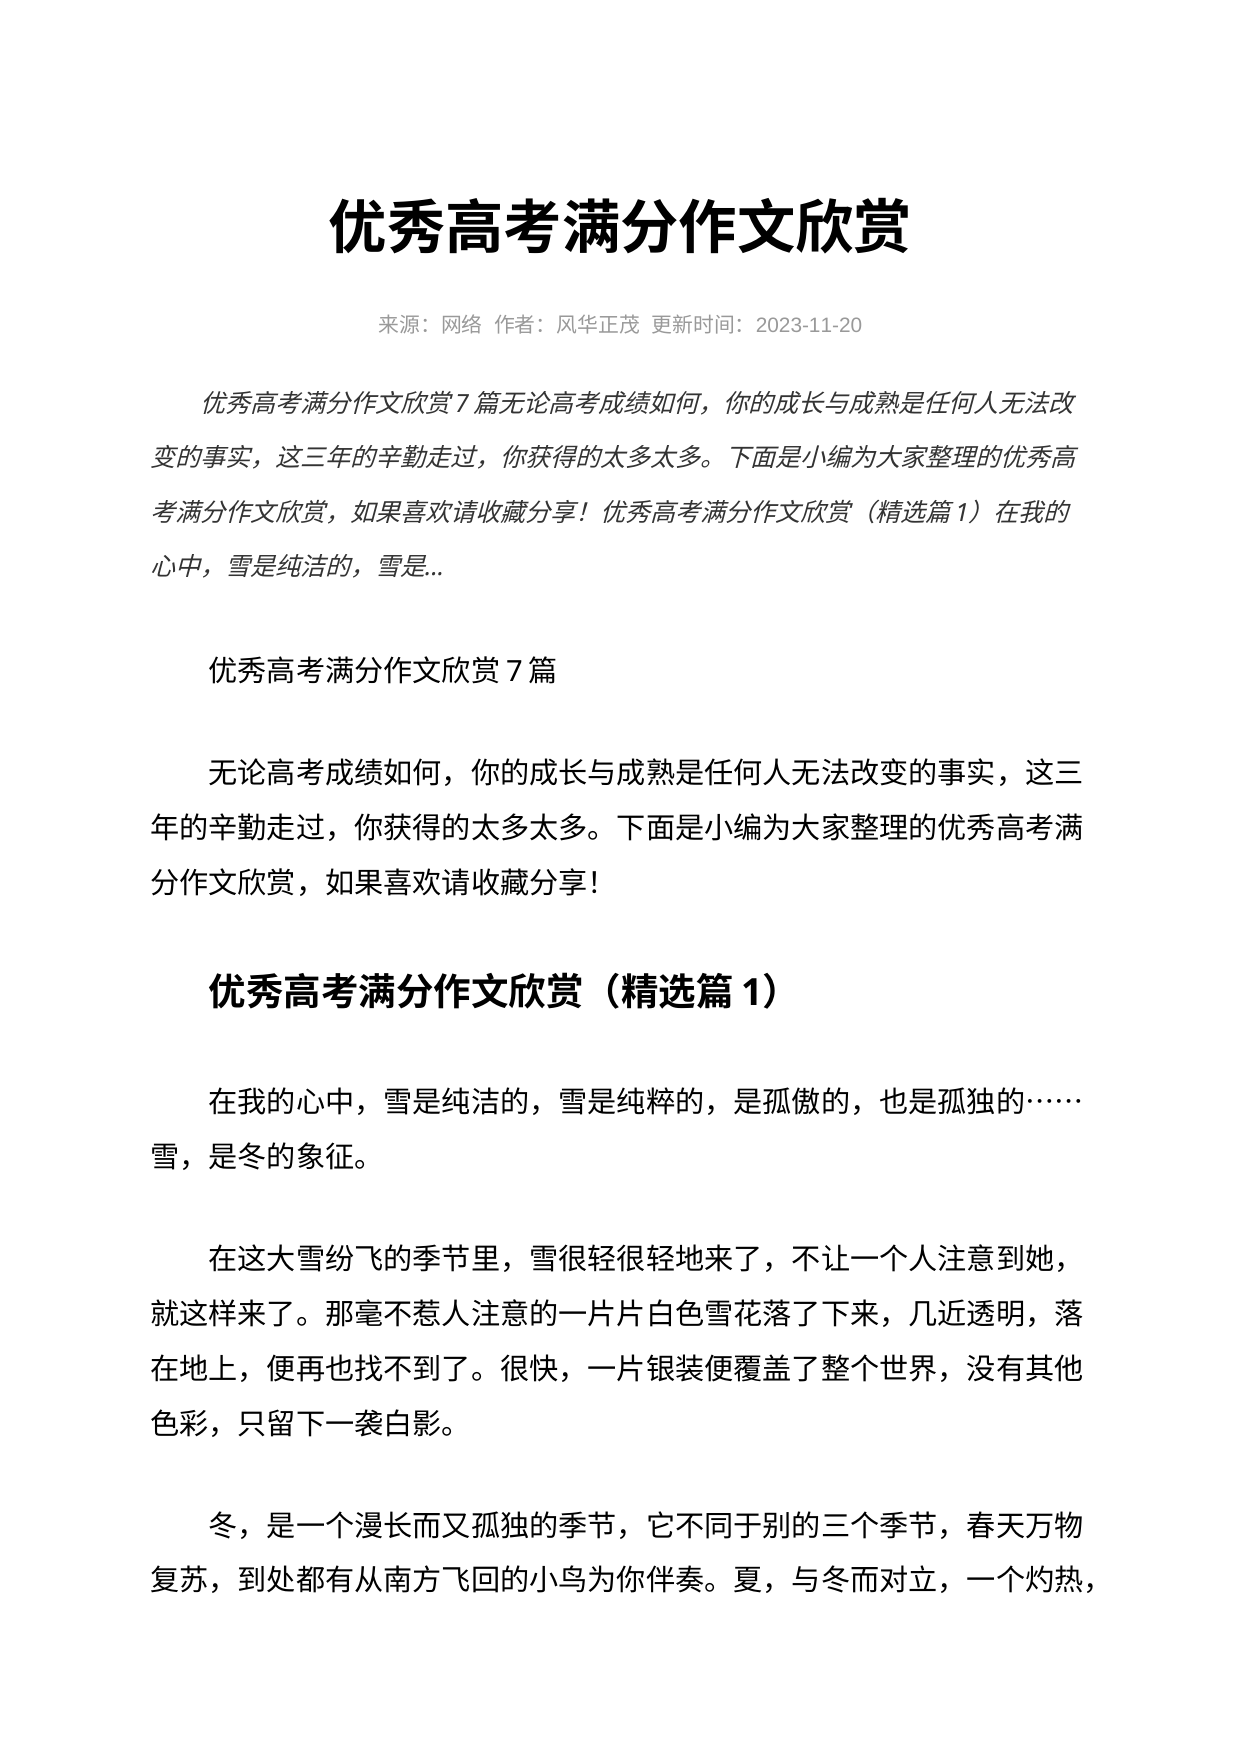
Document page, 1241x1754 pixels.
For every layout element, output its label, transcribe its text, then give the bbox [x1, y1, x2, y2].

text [150, 1502, 1090, 1599]
text 在我的心中，雪是纯洁的，雪是纯粹的，是孤傲的，也是孤独的……雪，是冬的象征。 [150, 1079, 1090, 1176]
text 来源：网络 作者：风华正茂 更新时间：2023-11-20 [150, 313, 1090, 337]
text 优秀高考满分作文欣赏7篇无论高考成绩如何，你的成长与成熟是任何人无法改变的事实，这三年的辛勤走过，你获得的太多太多。下面是小编为大家整理的优秀高考满分作文欣赏，如果喜欢请收藏分享！优秀高考满分作文欣赏（精选篇1）在我的心中，雪是纯洁的，雪是... [150, 383, 1090, 583]
subtitle 优秀高考满分作文欣赏 [150, 181, 1090, 266]
text 优秀高考满分作文欣赏（精选篇1） [150, 961, 1090, 1016]
text 无论高考成绩如何，你的成长与成熟是任何人无法改变的事实，这三年的辛勤走过，你获得的太多太多。下面是小编为大家整理的优秀高考满分作文欣赏，如果喜欢请收藏分享！ [150, 750, 1090, 902]
text 在这大雪纷飞的季节里，雪很轻很轻地来了，不让一个人注意到她，就这样来了。那毫不惹人注意的一片片白色雪花落了下来，几近透明，落在地上，便再也找不到了。很快，一片银装便覆盖了整个世界，没有其他色彩，只留下一袭白影。 [150, 1236, 1090, 1443]
text 优秀高考满分作文欣赏7篇 [150, 648, 1090, 690]
